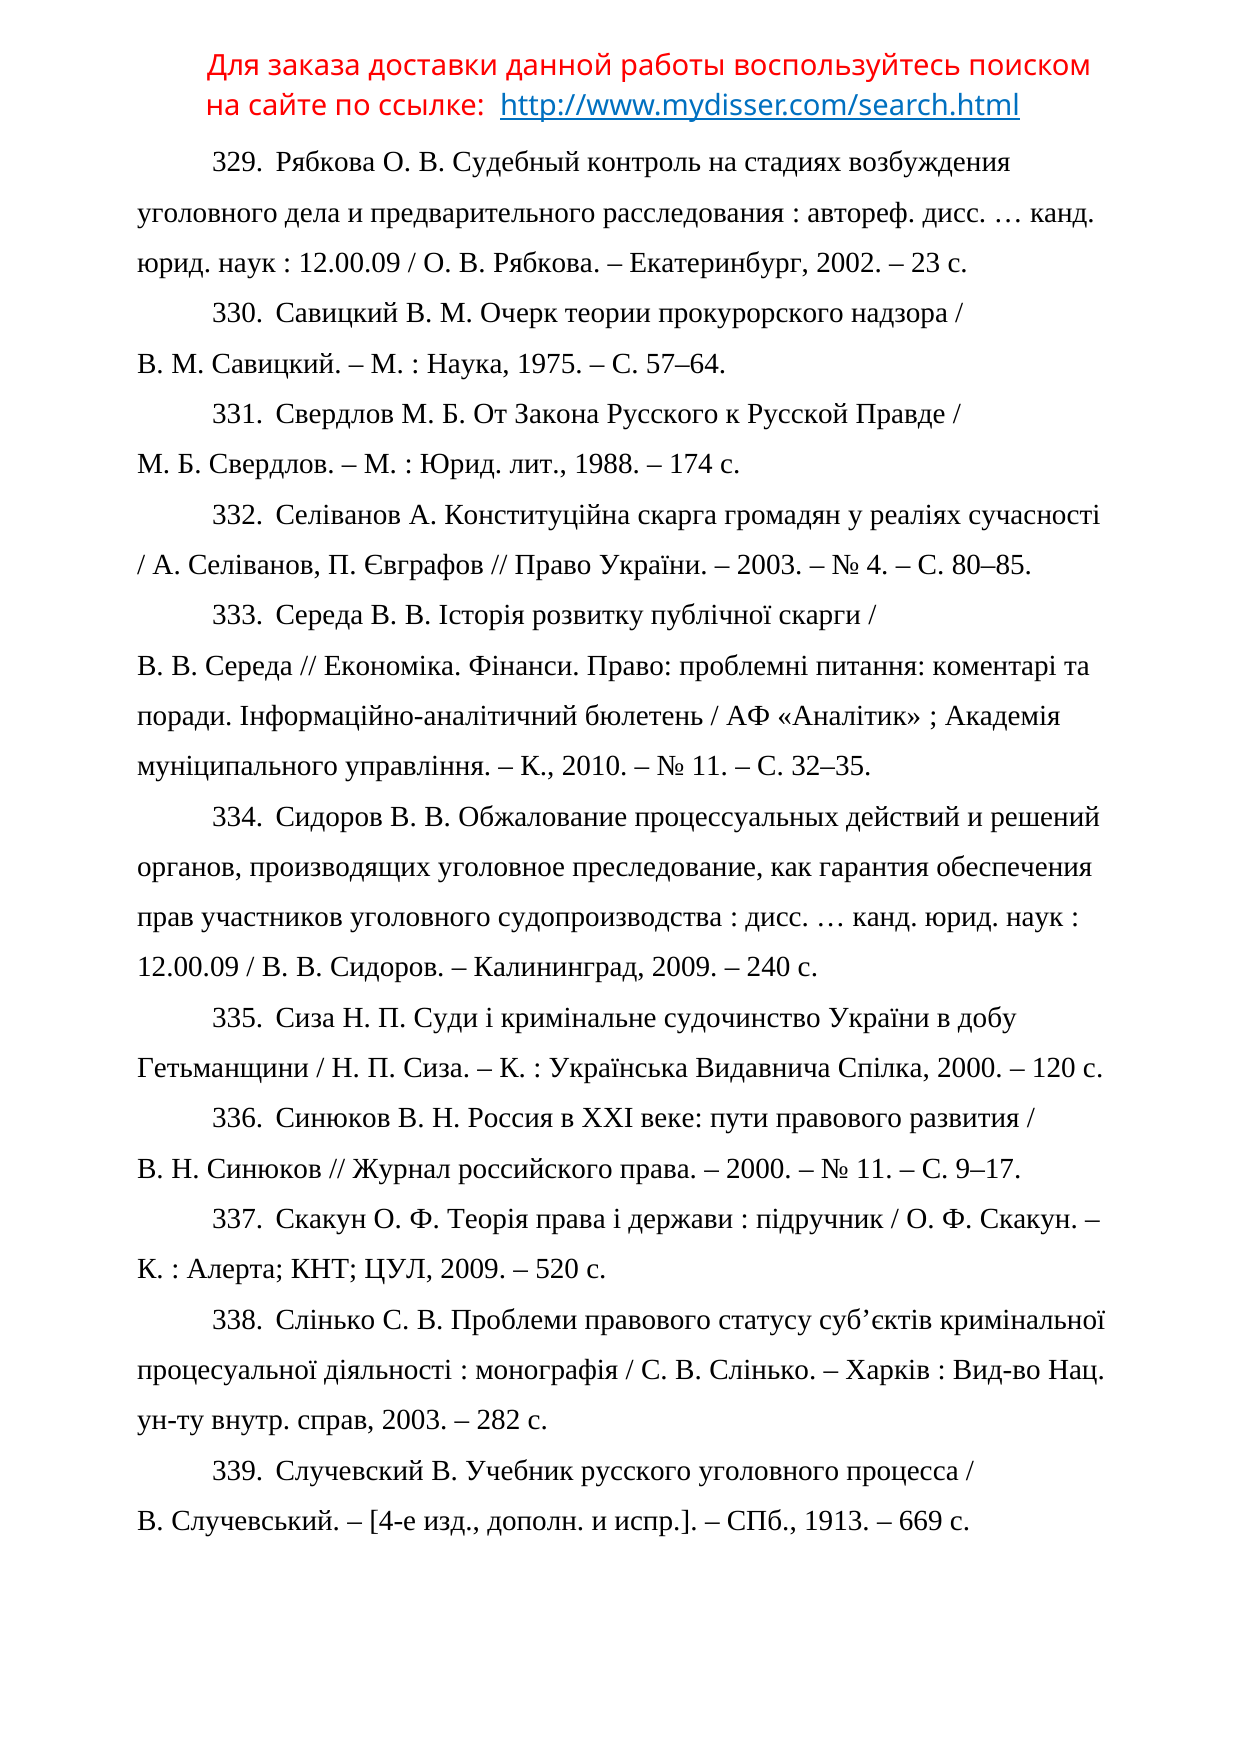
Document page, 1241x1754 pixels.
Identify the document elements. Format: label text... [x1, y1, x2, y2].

list Случевский В. Учебник русского уголовного процесса / В. Случевський. – [4-е изд., дополн. и испр.]. – СПб., 1913. – 669 с. [137, 1453, 1107, 1537]
list Середа В. В. Історія розвитку публічної скарги / В. В. Середа // Економіка. Фінанси. Право: проблемні питання: коментарі та поради. Інформаційно-аналітичний бюлетень / АФ «Аналітик» ; Академія муніципального управління. – К., 2010. – № 11. – С. 32–35. [137, 597, 1107, 782]
list Слінько С. В. Проблеми правового статусу суб’єктів кримінальної процесуальної діяльності : монографія / С. В. Слінько. – Харків : Вид-во Нац. ун-ту внутр. справ, 2003. – 282 с. [137, 1302, 1107, 1436]
list Рябкова О. В. Судебный контроль на стадиях возбуждения уголовного дела и предварительного расследования : автореф. дисс. … канд. юрид. наук : 12.00.09 / О. В. Рябкова. – Екатеринбург, 2002. – 23 с. [137, 144, 1107, 279]
list Сиза Н. П. Суди і кримінальне судочинство України в добу Гетьманщини / Н. П. Сиза. – К. : Українська Видавнича Спілка, 2000. – 120 с. [137, 1000, 1107, 1084]
list Селіванов А. Конституційна скарга громадян у реаліях сучасності / А. Селіванов, П. Євграфов // Право України. – 2003. – № 4. – С. 80–85. [137, 497, 1107, 581]
list Скакун О. Ф. Теорія права і держави : підручник / О. Ф. Скакун. – К. : Алерта; КНТ; ЦУЛ, 2009. – 520 с. [137, 1201, 1107, 1285]
list Сидоров В. В. Обжалование процессуальных действий и решений органов, производящих уголовное преследование, как гарантия обеспечения прав участников уголовного судопроизводства : дисс. … канд. юрид. наук : 12.00.09 / В. В. Сидоров. – Калининград, 2009. – 240 с. [137, 799, 1107, 983]
list Свердлов М. Б. От Закона Русского к Русской Правде / М. Б. Свердлов. – М. : Юрид. лит., 1988. – 174 с. [137, 396, 1107, 480]
list Синюков В. Н. Россия в ХХІ веке: пути правового развития / В. Н. Синюков // Журнал российского права. – 2000. – № 11. – С. 9–17. [137, 1101, 1107, 1184]
list Савицкий В. М. Очерк теории прокурорского надзора / В. М. Савицкий. – М. : Наука, 1975. – С. 57–64. [137, 296, 1107, 379]
